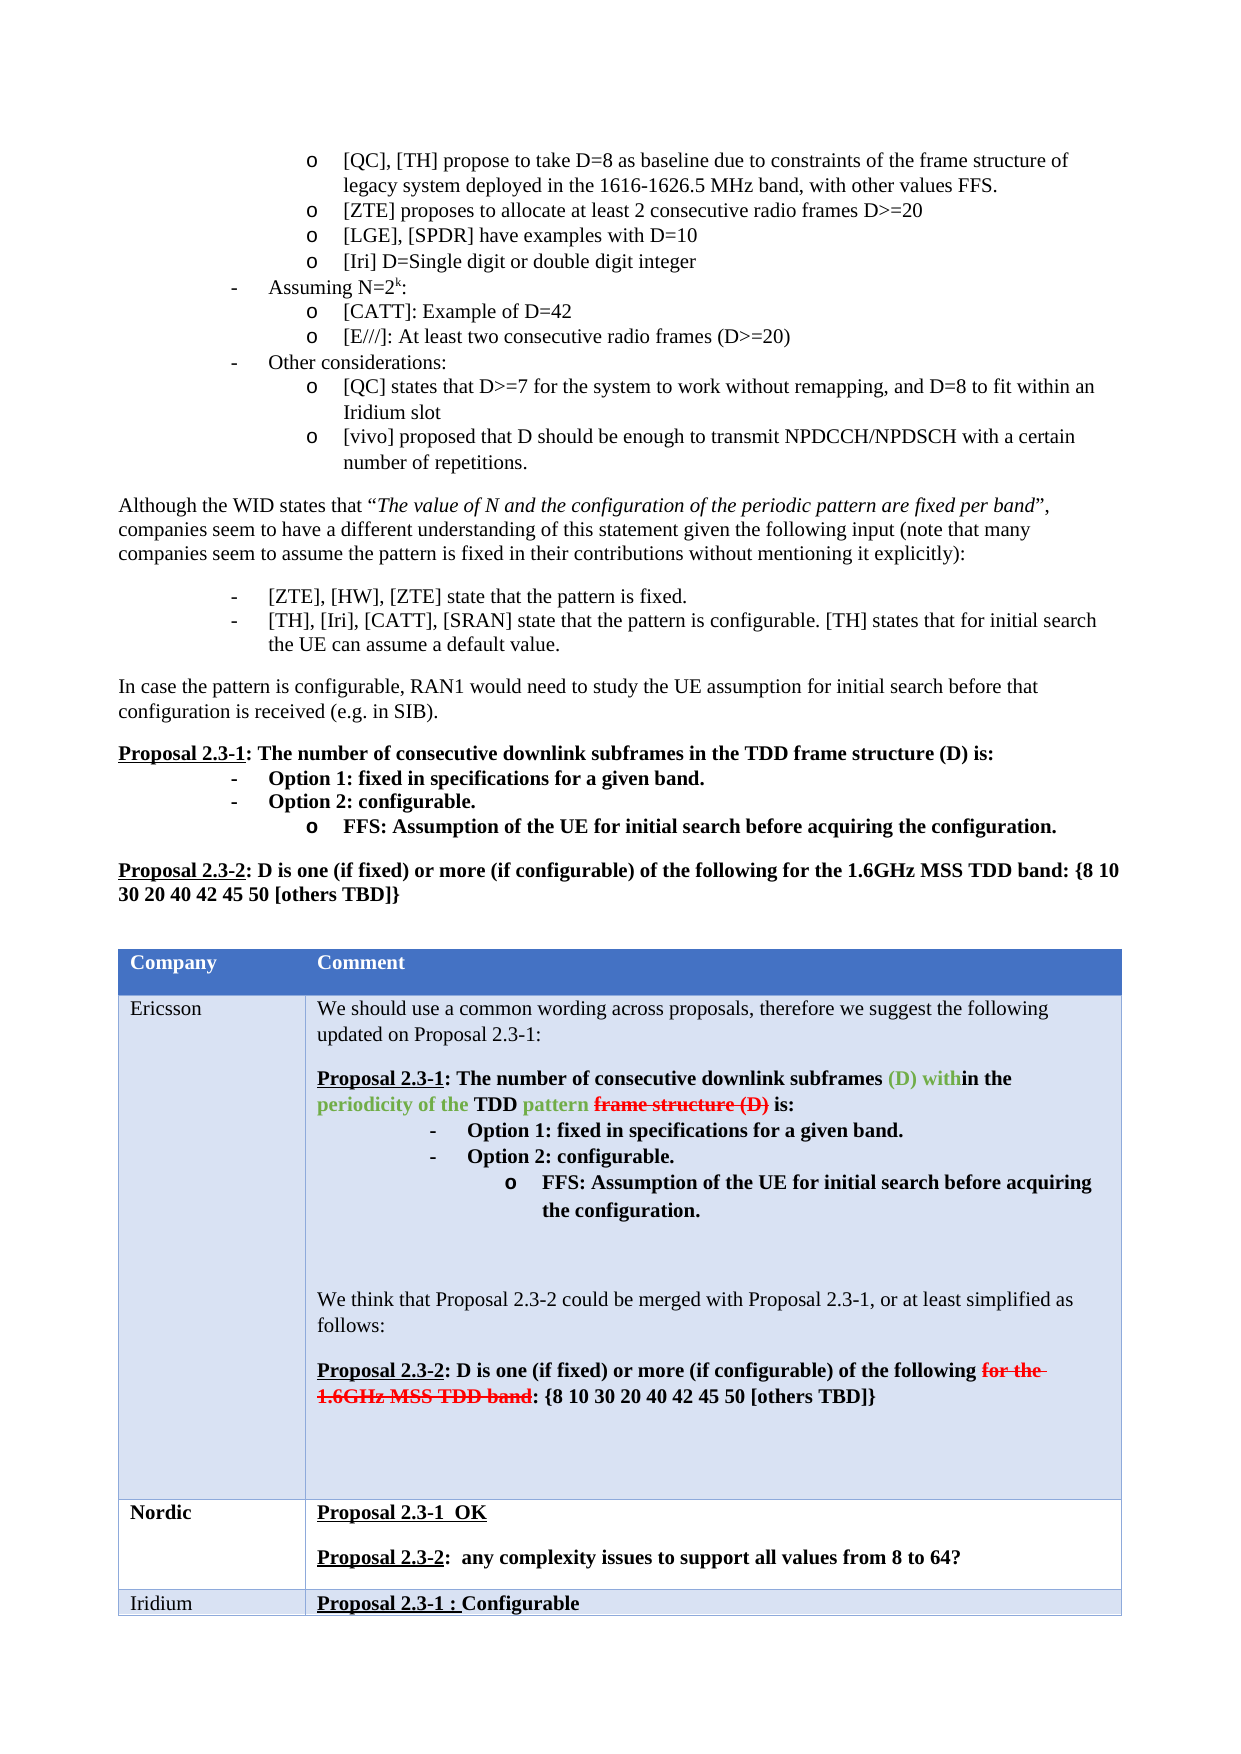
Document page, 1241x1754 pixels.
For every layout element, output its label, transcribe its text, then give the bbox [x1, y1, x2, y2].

text Although the WID states that “The value of N and the configuration of the periodic pattern are fixed per band”, companies seem to have a different understanding of this statement given the following input (note that many companies seem to assume the pattern is fixed in their contributions without mentioning it explicitly): [118, 493, 1122, 565]
table_cell Ericsson [119, 996, 305, 1499]
list [E///]: At least two consecutive radio frames (D>=20) [306, 324, 1122, 350]
subtitle Proposal 2.3-1: The number of consecutive downlink subframes in the TDD frame structure (D) is: [118, 741, 1122, 765]
list [QC], [TH] propose to take D=8 as baseline due to constraints of the frame structure of legacy system deployed in the 1616-1626.5 MHz band, with other values FFS. [306, 148, 1122, 197]
list Assuming N=2k: [231, 275, 1122, 299]
list Option 1: fixed in specifications for a given band. [231, 765, 1122, 789]
text In case the pattern is configurable, RAN1 would need to study the UE assumption for initial search before that configuration is received (e.g. in SIB). [118, 674, 1122, 723]
list [ZTE], [HW], [ZTE] state that the pattern is fixed. [231, 583, 1122, 608]
list [vivo] proposed that D should be enough to transmit NPDCCH/NPDSCH with a certain number of repetitions. [306, 424, 1122, 474]
list [QC] states that D>=7 for the system to work without remapping, and D=8 to fit within an Iridium slot [306, 374, 1122, 424]
subtitle Proposal 2.3-2: D is one (if fixed) or more (if configurable) of the following for the 1.6GHz MSS TDD band: {8 10 30 20 40 42 45 50 [others TBD]} [118, 858, 1122, 906]
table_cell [306, 1590, 1121, 1614]
list FFS: Assumption of the UE for initial search before acquiring the configuration. [306, 813, 1122, 839]
table_cell Proposal 2.3-1 OK Proposal 2.3-2: any complexity issues to support all values from 8 to 64? [306, 1500, 1121, 1589]
table_cell Iridium [119, 1590, 305, 1614]
list [ZTE] proposes to allocate at least 2 consecutive radio frames D>=20 [306, 197, 1122, 223]
list Option 2: configurable. [231, 789, 1122, 813]
table_cell We should use a common wording across proposals, therefore we suggest the following updated on Proposal 2.3-1: Proposal 2.3-1: The number of consecutive downlink subframes (D) within the periodicity of the TDD pattern frame structure (D) is: Option 1: fixed in specifications for a given band. Option 2: configurable. FFS: Assumption of the UE for initial search before acquiring the configuration. We think that Proposal 2.3-2 could be merged with Proposal 2.3-1, or at least simplified as follows: Proposal 2.3-2: D is one (if fixed) or more (if configurable) of the following for the 1.6GHz MSS TDD band: {8 10 30 20 40 42 45 50 [others TBD]} [306, 996, 1121, 1499]
table_header Company [119, 950, 305, 995]
list Other considerations: [231, 350, 1122, 374]
table_header Comment [306, 950, 1121, 995]
list [CATT]: Example of D=42 [306, 299, 1122, 324]
table_cell Nordic [119, 1500, 305, 1589]
list [LGE], [SPDR] have examples with D=10 [306, 223, 1122, 249]
list [Iri] D=Single digit or double digit integer [306, 249, 1122, 275]
list [TH], [Iri], [CATT], [SRAN] state that the pattern is configurable. [TH] states that for initial search the UE can assume a default value. [231, 608, 1122, 656]
